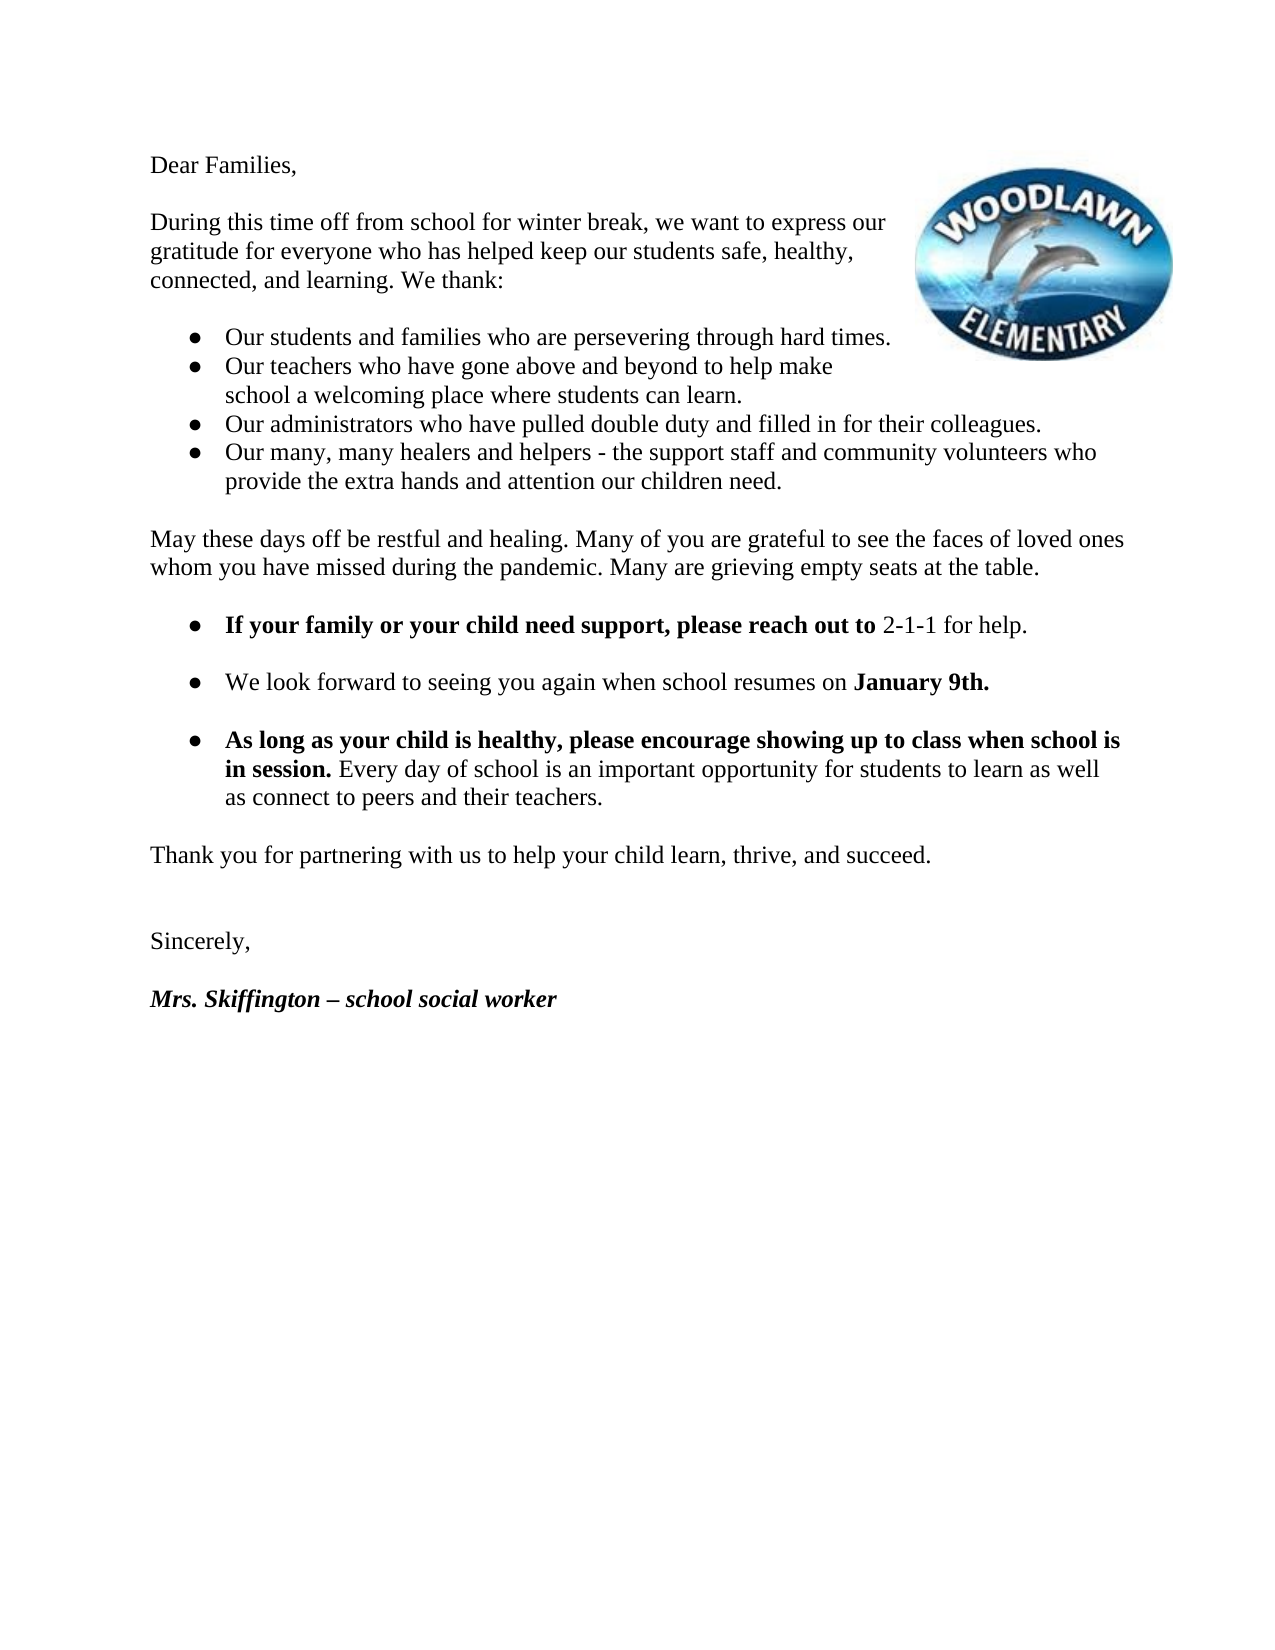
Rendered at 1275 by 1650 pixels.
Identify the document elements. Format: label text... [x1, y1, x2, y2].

text Mrs. Skiffington – school social worker [150, 984, 1125, 1012]
list Our teachers who have gone above and beyond to help make school a welcoming place where students can learn. [187, 351, 1125, 409]
picture [913, 150, 1173, 358]
text Sincerely, [150, 926, 1125, 955]
list We look forward to seeing you again when school resumes on January 9th. [187, 667, 1125, 696]
list If your family or your child need support, please reach out to 2-1-1 for help. [187, 610, 1125, 639]
text During this time off from school for winter break, we want to express our gratitude for everyone who has helped keep our students safe, healthy, connected, and learning. We thank: [150, 207, 913, 294]
text Thank you for partnering with us to help your child learn, thrive, and succeed. [150, 840, 1125, 869]
list As long as your child is healthy, please encourage showing up to class when school is in session. Every day of school is an important opportunity for students to learn as well as connect to peers and their teachers. [187, 725, 1125, 811]
text Dear Families, [150, 150, 913, 179]
list Our students and families who are persevering through hard times. [187, 322, 913, 351]
text May these days off be restful and healing. Many of you are grateful to see the faces of loved ones whom you have missed during the pandemic. Many are grieving empty seats at the table. [150, 524, 1125, 581]
list Our administrators who have pulled double duty and filled in for their colleagues. [187, 409, 1125, 437]
list Our many, many healers and helpers - the support staff and community volunteers who provide the extra hands and attention our children need. [187, 437, 1125, 495]
